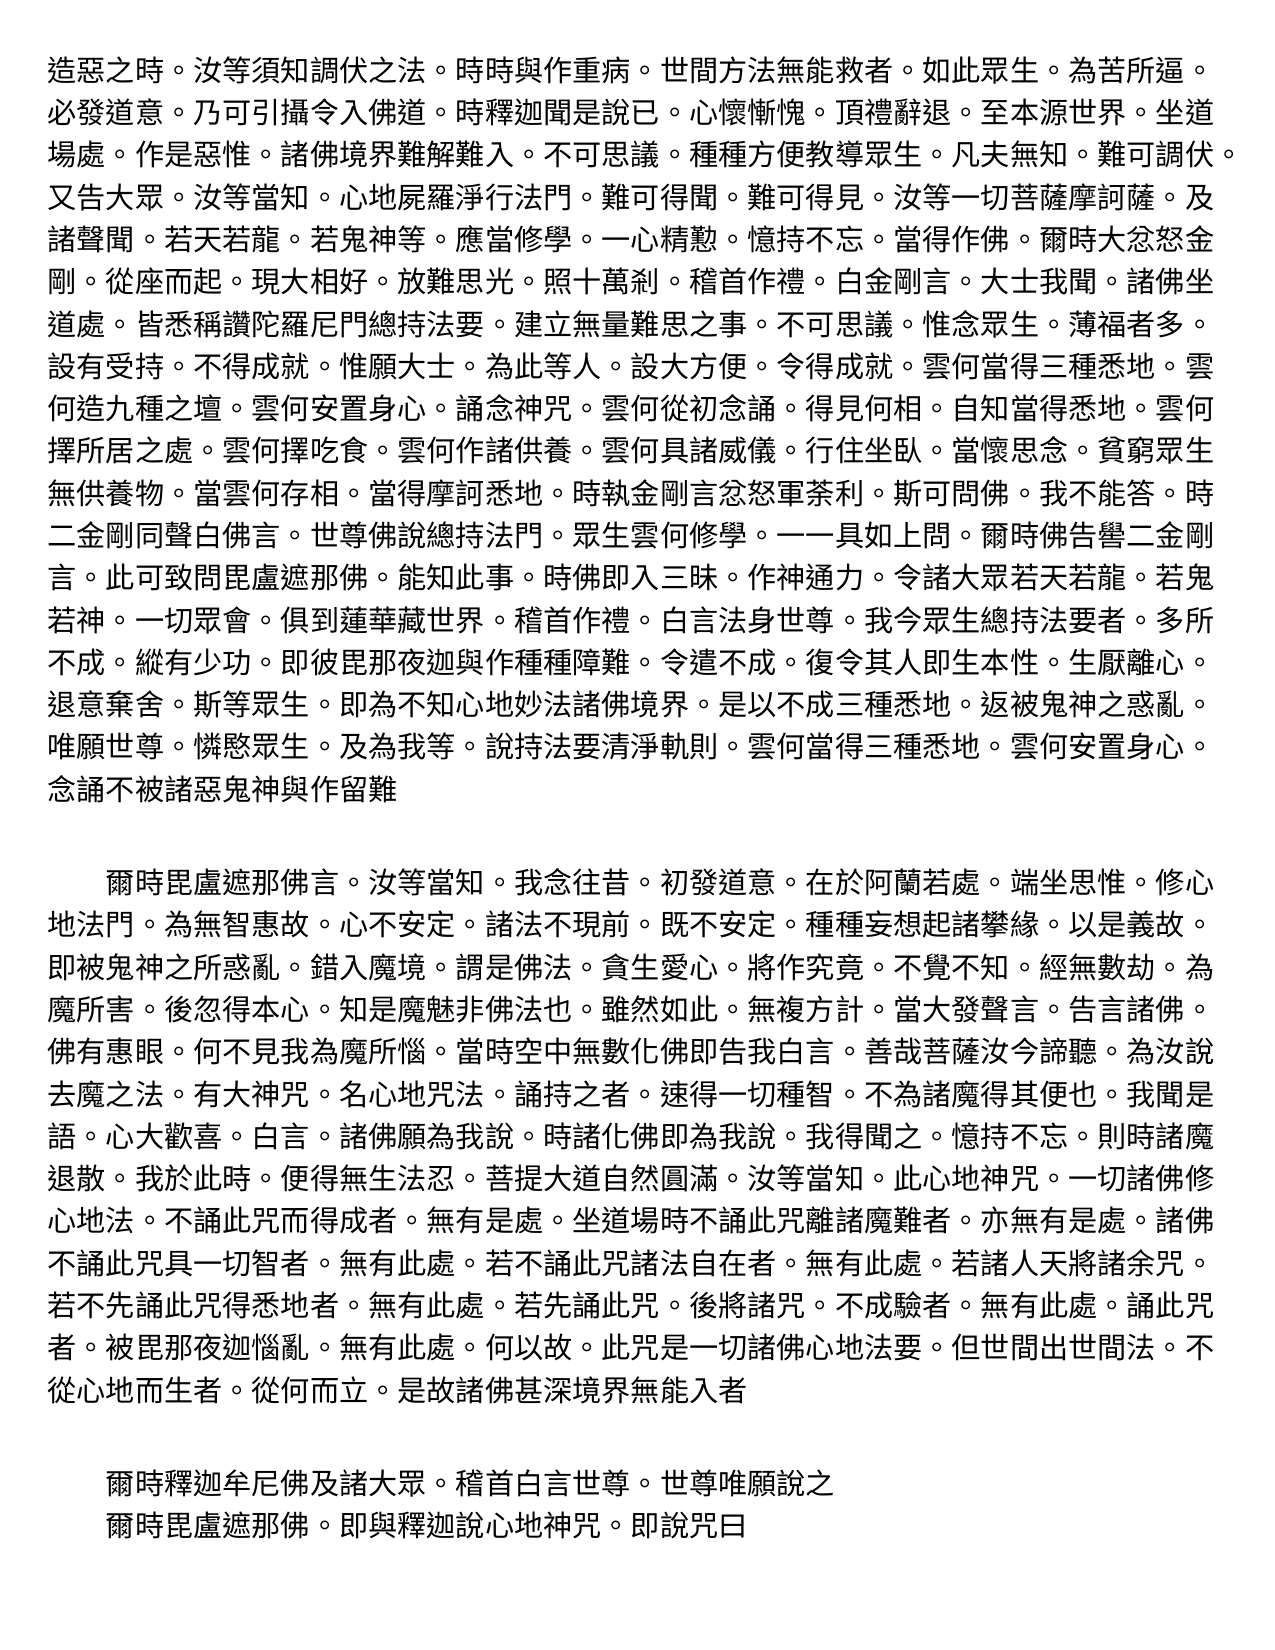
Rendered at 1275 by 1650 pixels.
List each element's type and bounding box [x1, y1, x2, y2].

text [47, 47, 1228, 1571]
